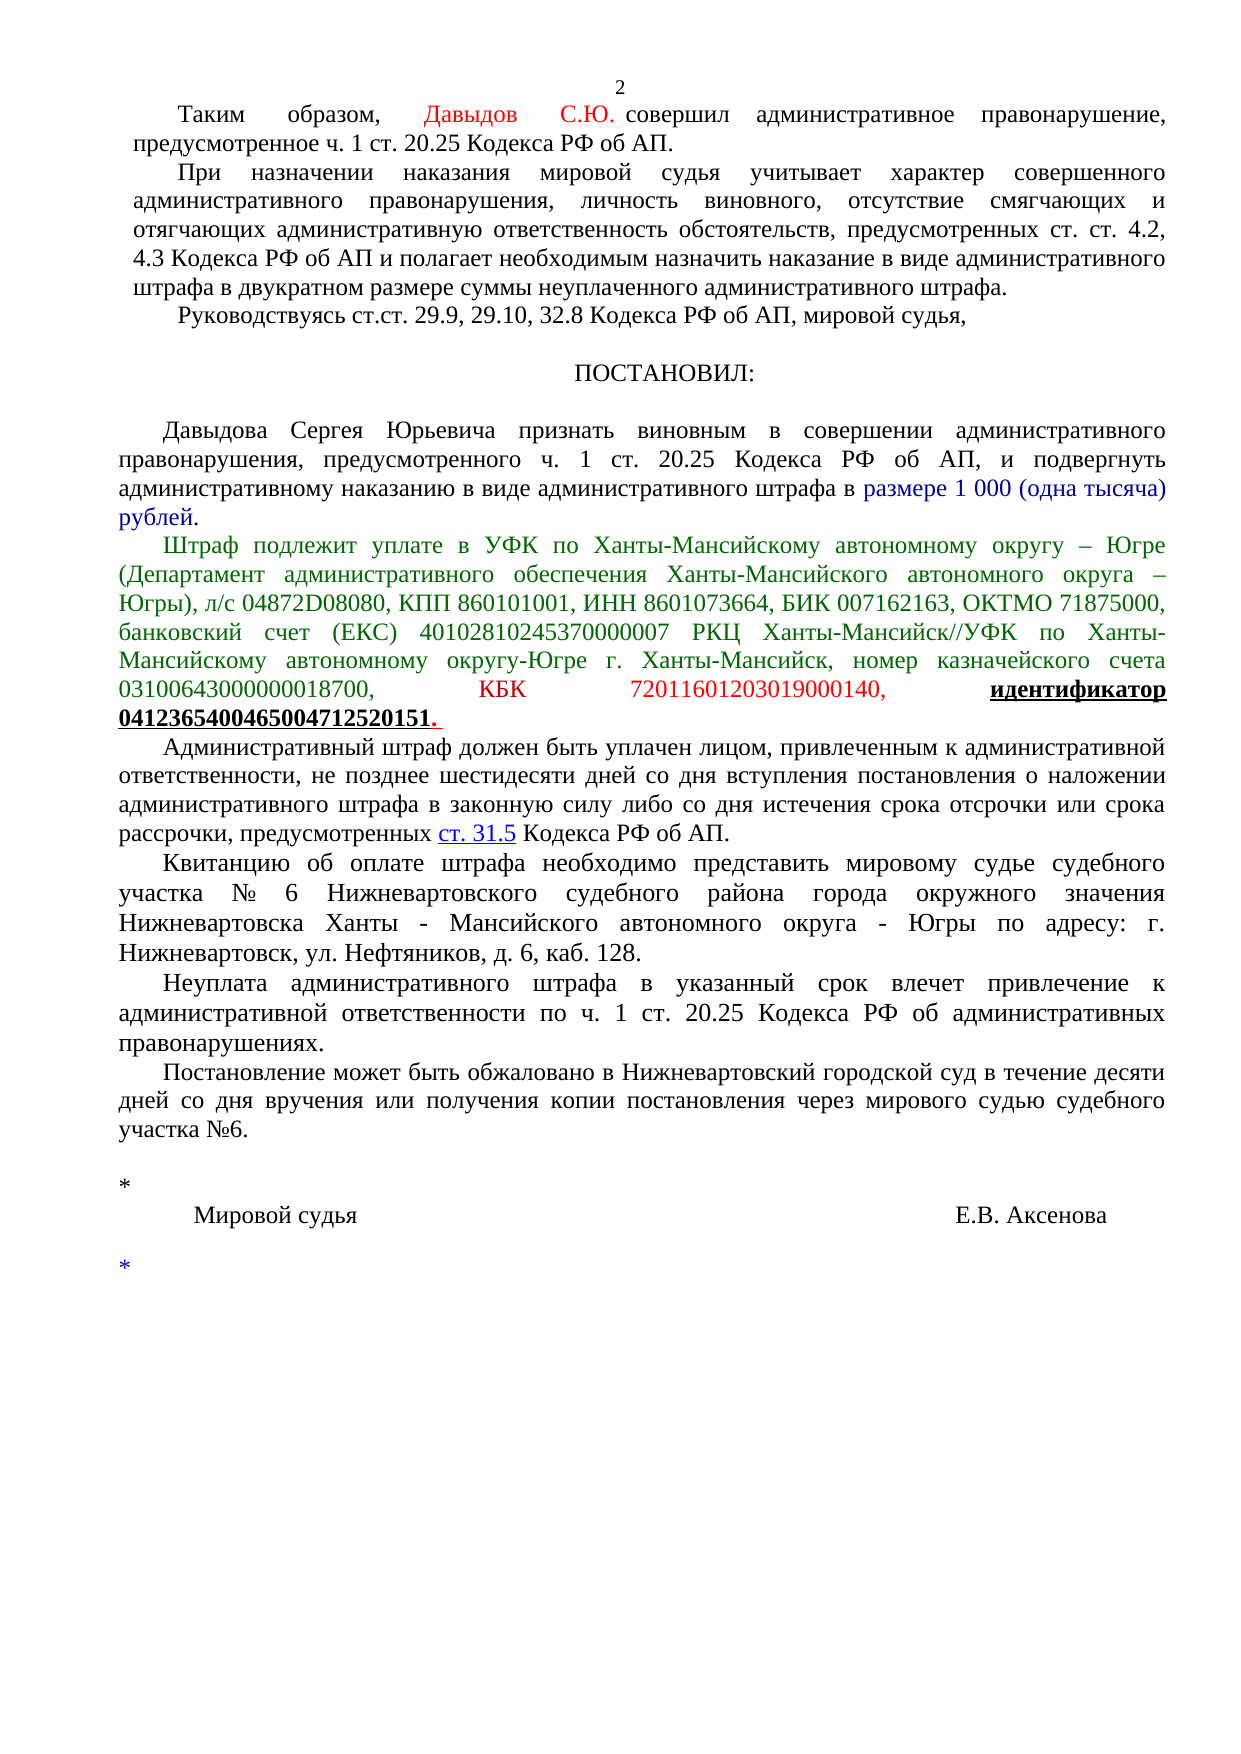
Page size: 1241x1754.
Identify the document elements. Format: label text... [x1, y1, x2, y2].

text При назначении наказания мировой судья учитывает характер совершенного административного правонарушения, личность виновного, отсутствие смягчающих и отягчающих административную ответственность обстоятельств, предусмотренных ст. ст. 4.2, 4.3 Кодекса РФ об АП и полагает необходимым назначить наказание в виде административного штрафа в двукратном размере суммы неуплаченного административного штрафа. [133, 157, 1167, 300]
text * [74, 1253, 1167, 1282]
text Руководствуясь ст.ст. 29.9, 29.10, 32.8 Кодекса РФ об АП, мировой судья, [133, 300, 1167, 329]
text Административный штраф должен быть уплачен лицом, привлеченным к административной ответственности, не позднее шестидесяти дней со дня вступления постановления о наложении административного штрафа в законную силу либо со дня истечения срока отсрочки или срока рассрочки, предусмотренных ст. 31.5 Кодекса РФ об АП. [118, 732, 1167, 847]
text Мировой судья Е.В. Аксенова [74, 1200, 1167, 1229]
text Штраф подлежит уплате в УФК по Ханты-Мансийскому автономному округу – Югре (Департамент административного обеспечения Ханты-Мансийского автономного округа – Югры), л/с 04872D08080, КПП 860101001, ИНН 8601073664, БИК 007162163, ОКТМО 71875000, банковский счет (ЕКС) 40102810245370000007 РКЦ Ханты-Мансийск//УФК по Ханты-Мансийскому автономному округу-Югре г. Ханты-Мансийск, номер казначейского счета 03100643000000018700, КБК 72011601203019000140, идентификатор 0412365400465004712520151. [118, 530, 1167, 732]
text Неуплата административного штрафа в указанный срок влечет привлечение к административной ответственности по ч. 1 ст. 20.25 Кодекса РФ об административных правонарушениях. [118, 967, 1167, 1057]
text Постановление может быть обжаловано в Нижневартовский городской суд в течение десяти дней со дня вручения или получения копии постановления через мирового судью судебного участка №6. [118, 1057, 1167, 1143]
text Таким образом, Давыдов С.Ю. совершил административное правонарушение, предусмотренное ч. 1 ст. 20.25 Кодекса РФ об АП. [133, 99, 1167, 157]
text Давыдова Сергея Юрьевича признать виновным в совершении административного правонарушения, предусмотренного ч. 1 ст. 20.25 Кодекса РФ об АП, и подвергнуть административному наказанию в виде административного штрафа в размере 1 000 (одна тысяча) рублей. [118, 415, 1167, 530]
text * [74, 1172, 1167, 1200]
text ПОСТАНОВИЛ: [118, 358, 1167, 387]
text Квитанцию об оплате штрафа необходимо представить мировому судье судебного участка № 6 Нижневартовского судебного района города окружного значения Нижневартовска Ханты - Мансийского автономного округа - Югры по адресу: г. Нижневартовск, ул. Нефтяников, д. 6, каб. 128. [118, 847, 1167, 967]
